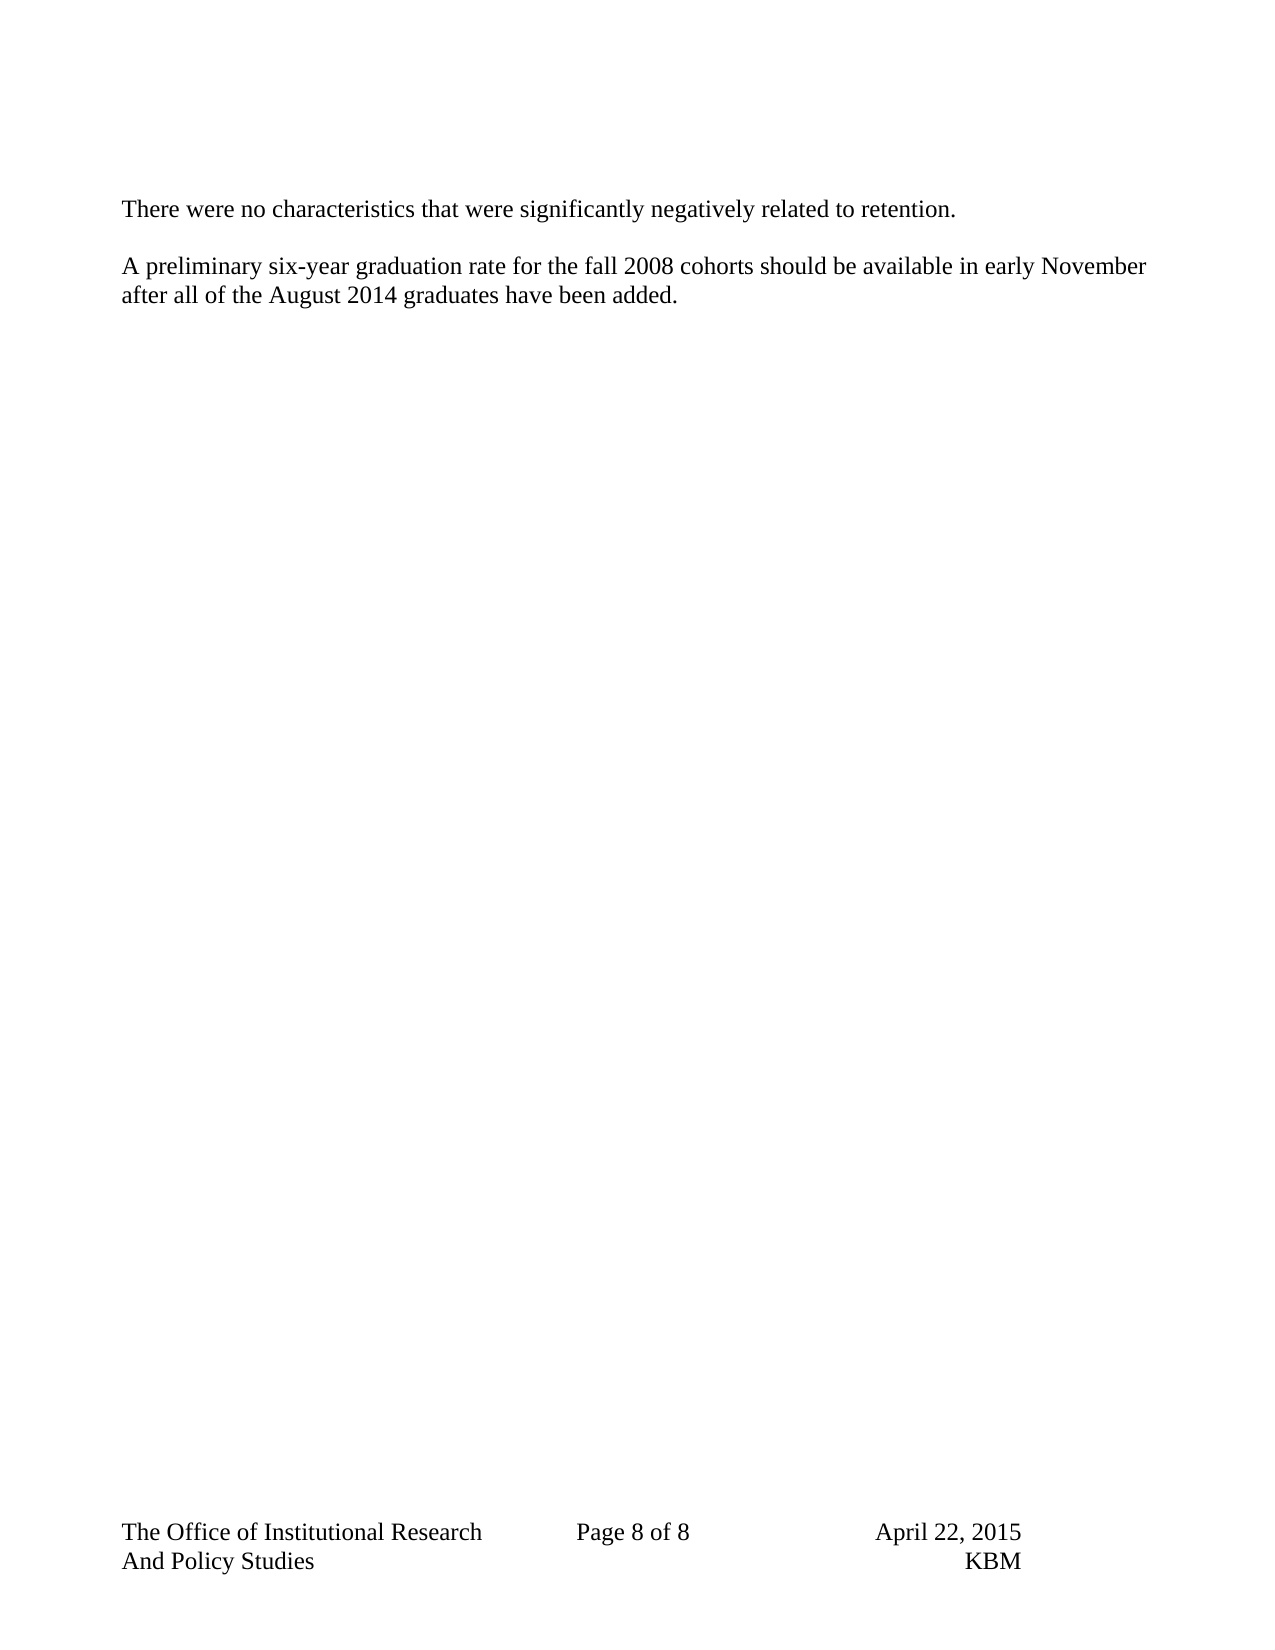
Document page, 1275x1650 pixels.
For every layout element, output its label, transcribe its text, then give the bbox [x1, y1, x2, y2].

text A preliminary six-year graduation rate for the fall 2008 cohorts should be available in early November after all of the August 2014 graduates have been added. [121, 251, 1153, 309]
text There were no characteristics that were significantly negatively related to retention. [121, 194, 1153, 222]
